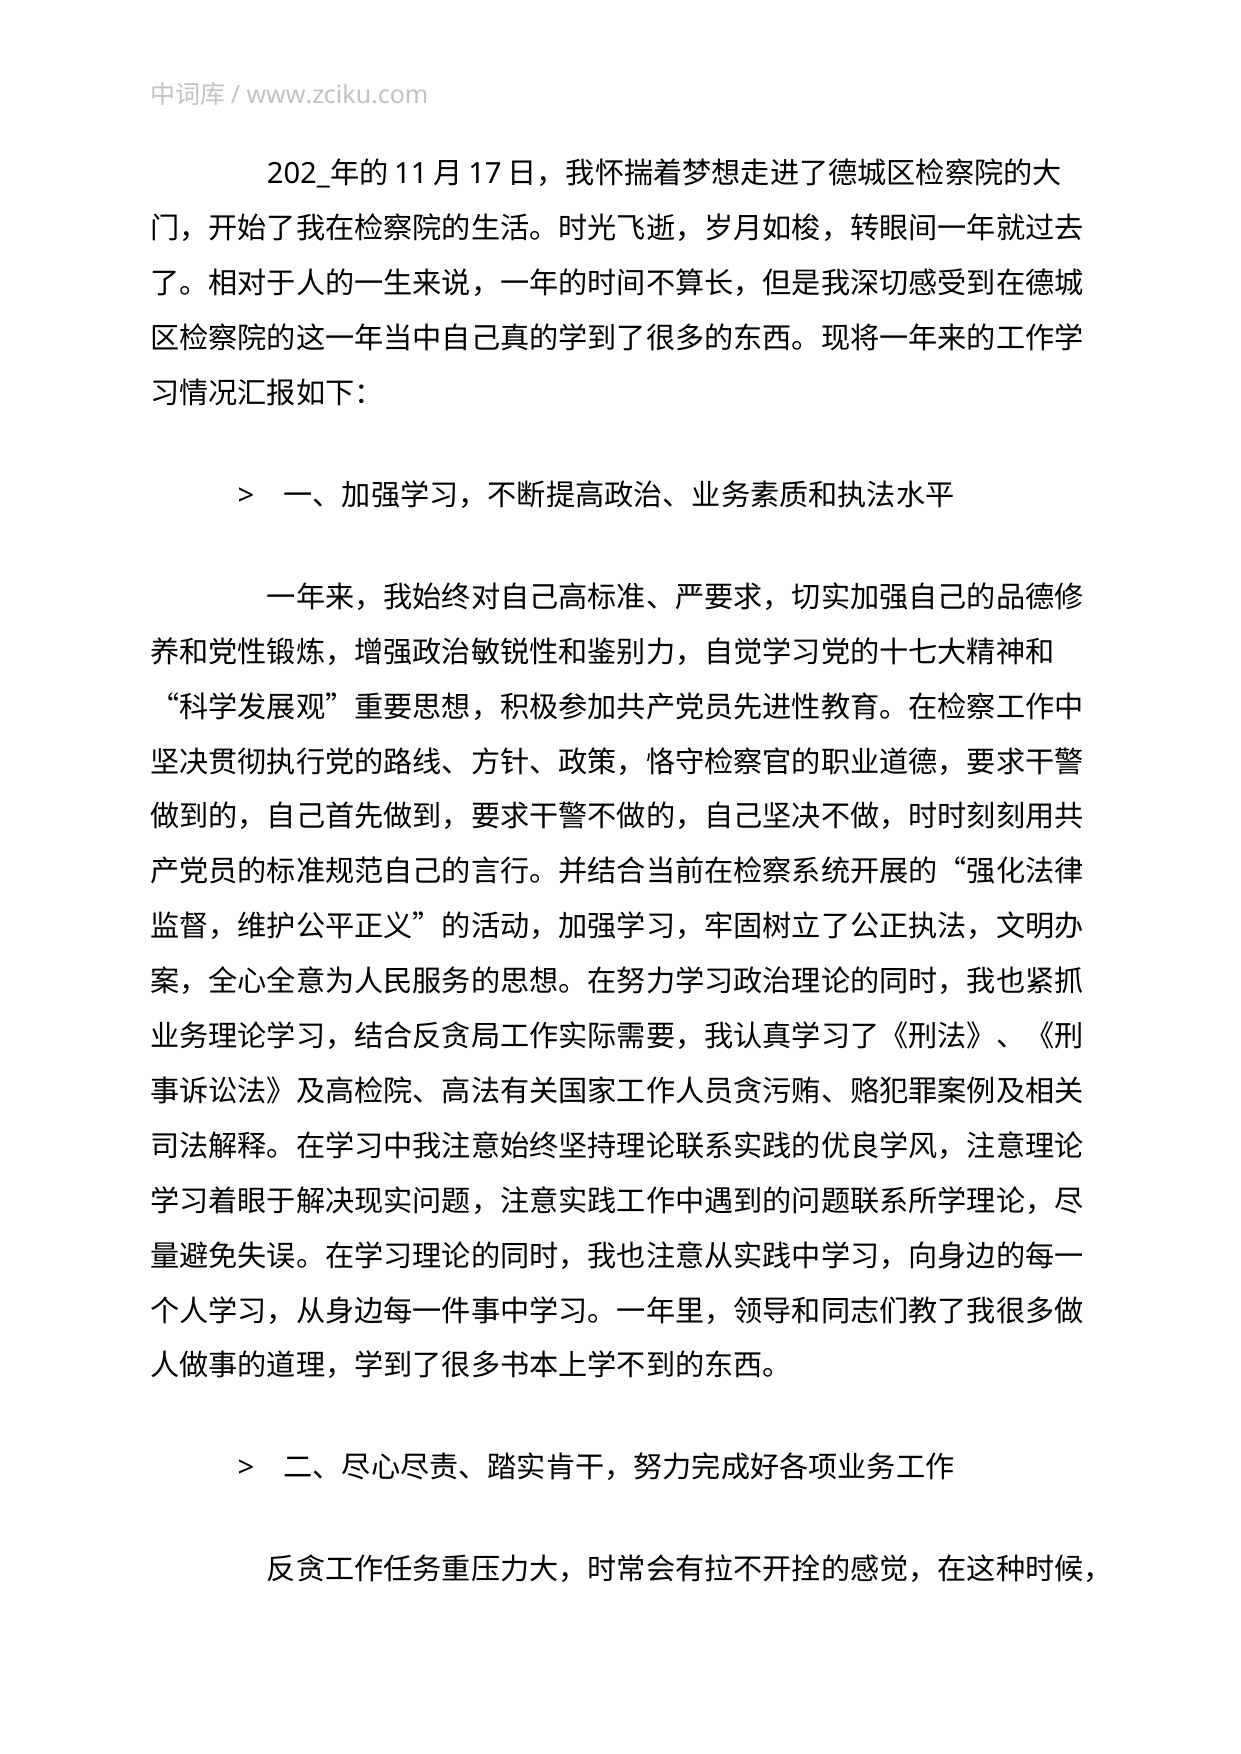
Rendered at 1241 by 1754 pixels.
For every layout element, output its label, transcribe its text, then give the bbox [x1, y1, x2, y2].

text 202_年的11月17日，我怀揣着梦想走进了德城区检察院的大门，开始了我在检察院的生活。时光飞逝，岁月如梭，转眼间一年就过去了。相对于人的一生来说，一年的时间不算长，但是我深切感受到在德城区检察院的这一年当中自己真的学到了很多的东西。现将一年来的工作学习情况汇报如下： [150, 150, 1090, 412]
text > 二、尽心尽责、踏实肯干，努力完成好各项业务工作 [150, 1444, 1090, 1486]
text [150, 1546, 1090, 1588]
text > 一、加强学习，不断提高政治、业务素质和执法水平 [150, 471, 1090, 514]
text 一年来，我始终对自己高标准、严要求，切实加强自己的品德修养和党性锻炼，增强政治敏锐性和鉴别力，自觉学习党的十七大精神和“科学发展观”重要思想，积极参加共产党员先进性教育。在检察工作中坚决贯彻执行党的路线、方针、政策，恪守检察官的职业道德，要求干警做到的，自己首先做到，要求干警不做的，自己坚决不做，时时刻刻用共产党员的标准规范自己的言行。并结合当前在检察系统开展的“强化法律监督，维护公平正义”的活动，加强学习，牢固树立了公正执法，文明办案，全心全意为人民服务的思想。在努力学习政治理论的同时，我也紧抓业务理论学习，结合反贪局工作实际需要，我认真学习了《刑法》、《刑事诉讼法》及高检院、高法有关国家工作人员贪污贿、赂犯罪案例及相关司法解释。在学习中我注意始终坚持理论联系实践的优良学风，注意理论学习着眼于解决现实问题，注意实践工作中遇到的问题联系所学理论，尽量避免失误。在学习理论的同时，我也注意从实践中学习，向身边的每一个人学习，从身边每一件事中学习。一年里，领导和同志们教了我很多做人做事的道理，学到了很多书本上学不到的东西。 [150, 573, 1090, 1384]
